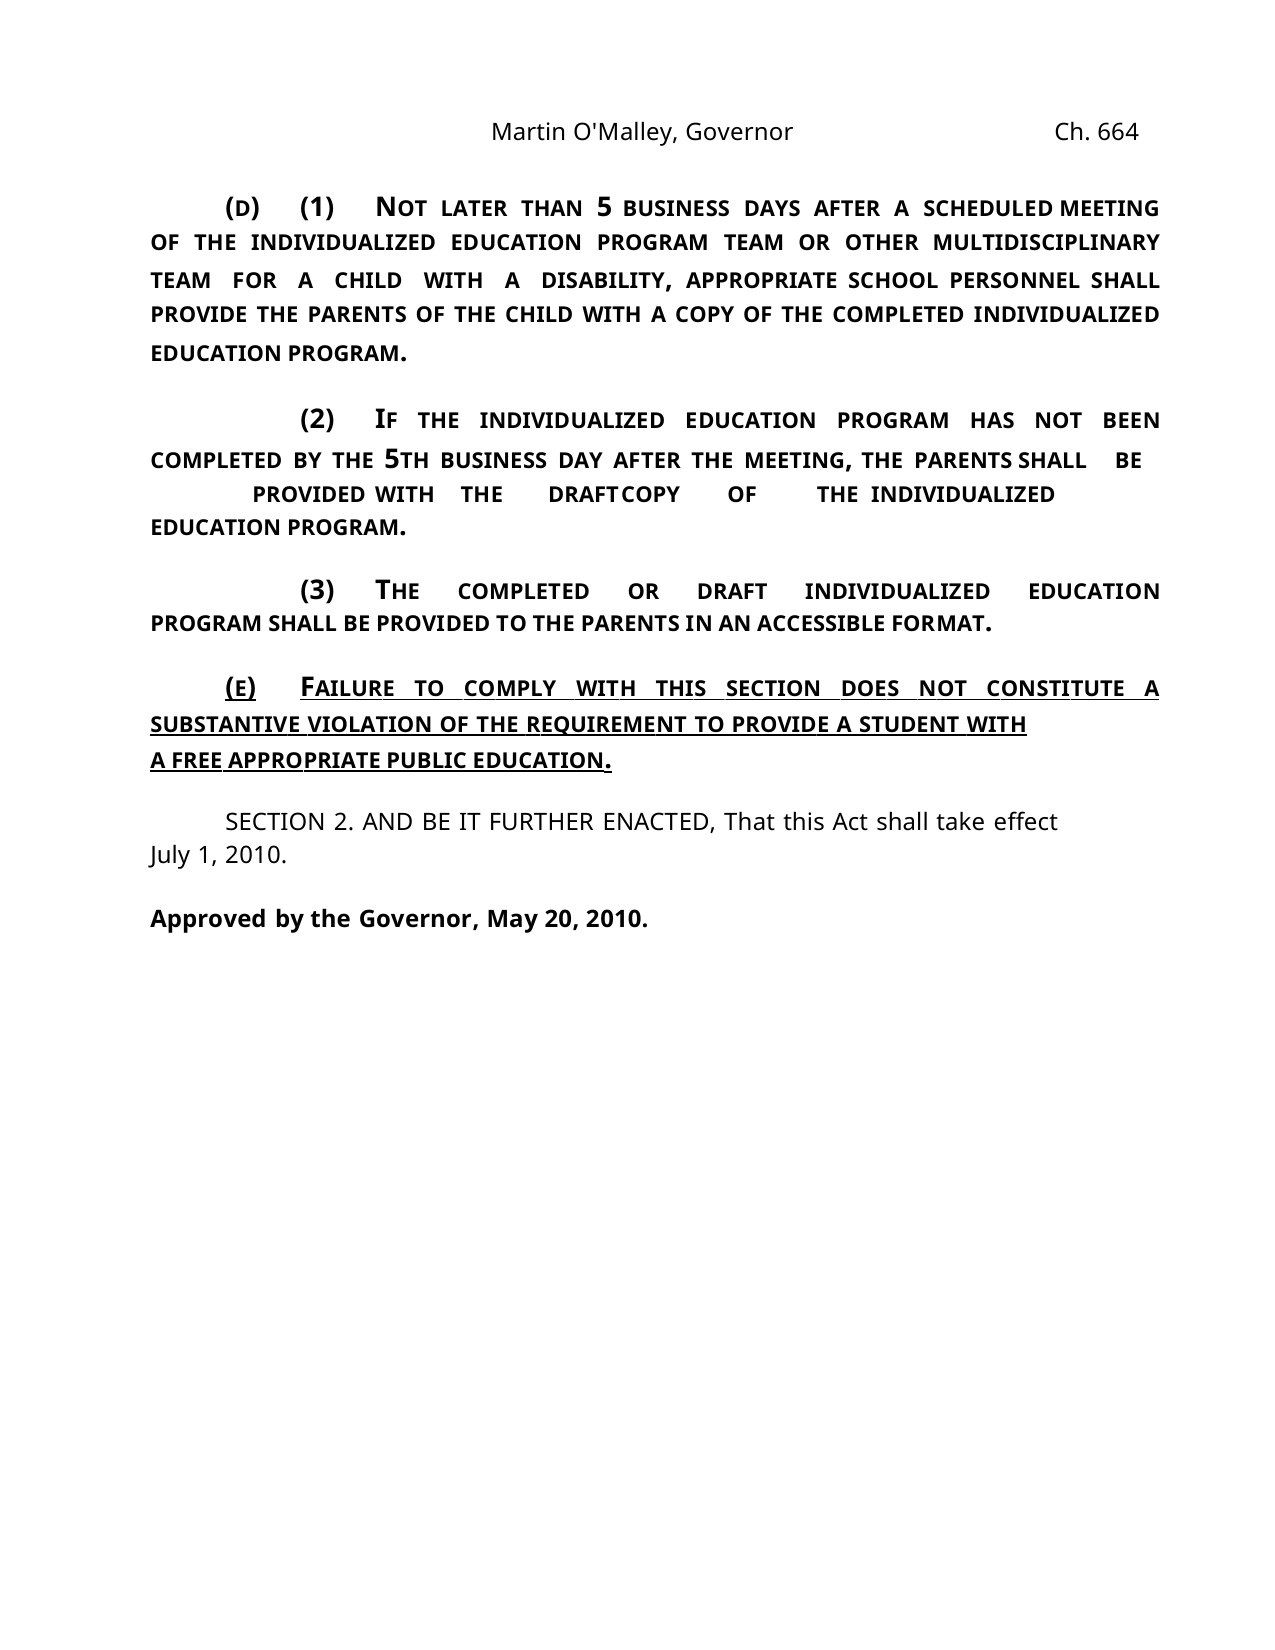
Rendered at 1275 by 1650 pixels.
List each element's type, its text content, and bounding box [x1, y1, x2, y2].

text (3) THE COMPLETED OR DRAFT INDIVIDUALIZED EDUCATION PROGRAM SHALL BE PROVIDED TO THE PARENTS IN AN ACCESSIBLE FORMAT. [150, 573, 1161, 638]
text Martin O'Malley, Governor Ch. 664 [491, 115, 1167, 143]
text (D) (1) NOT LATER THAN 5 BUSINESS DAYS AFTER A SCHEDULED MEETING OF THE INDIVIDUALIZED EDUCATION PROGRAM TEAM OR OTHER MULTIDISCIPLINARY TEAM FOR A CHILD WITH A DISABILITY, APPROPRIATE SCHOOL PERSONNEL SHALL PROVIDE THE PARENTS OF THE CHILD WITH A COPY OF THE COMPLETED INDIVIDUALIZED EDUCATION PROGRAM. [150, 187, 1161, 369]
text Approved by the Governor, May 20, 2010. [150, 902, 1167, 930]
text SECTION 2. AND BE IT FURTHER ENACTED, That this Act shall take effect [225, 804, 1167, 837]
text (2) IF THE INDIVIDUALIZED EDUCATION PROGRAM HAS NOT BEEN COMPLETED BY THE 5TH BUSINESS DAY AFTER THE MEETING, THE PARENTS SHALL BE PROVIDED WITH THE DRAFT COPY OF THE INDIVIDUALIZED [150, 400, 1161, 508]
text A FREE APPROPRIATE PUBLIC EDUCATION. [150, 743, 1167, 771]
text (E) FAILURE TO COMPLY WITH THIS SECTION DOES NOT CONSTITUTE A SUBSTANTIVE VIOLATION OF THE REQUIREMENT TO PROVIDE A STUDENT WITH [150, 668, 1159, 739]
text EDUCATION PROGRAM. [150, 511, 1167, 542]
text July 1, 2010. [150, 838, 1167, 871]
